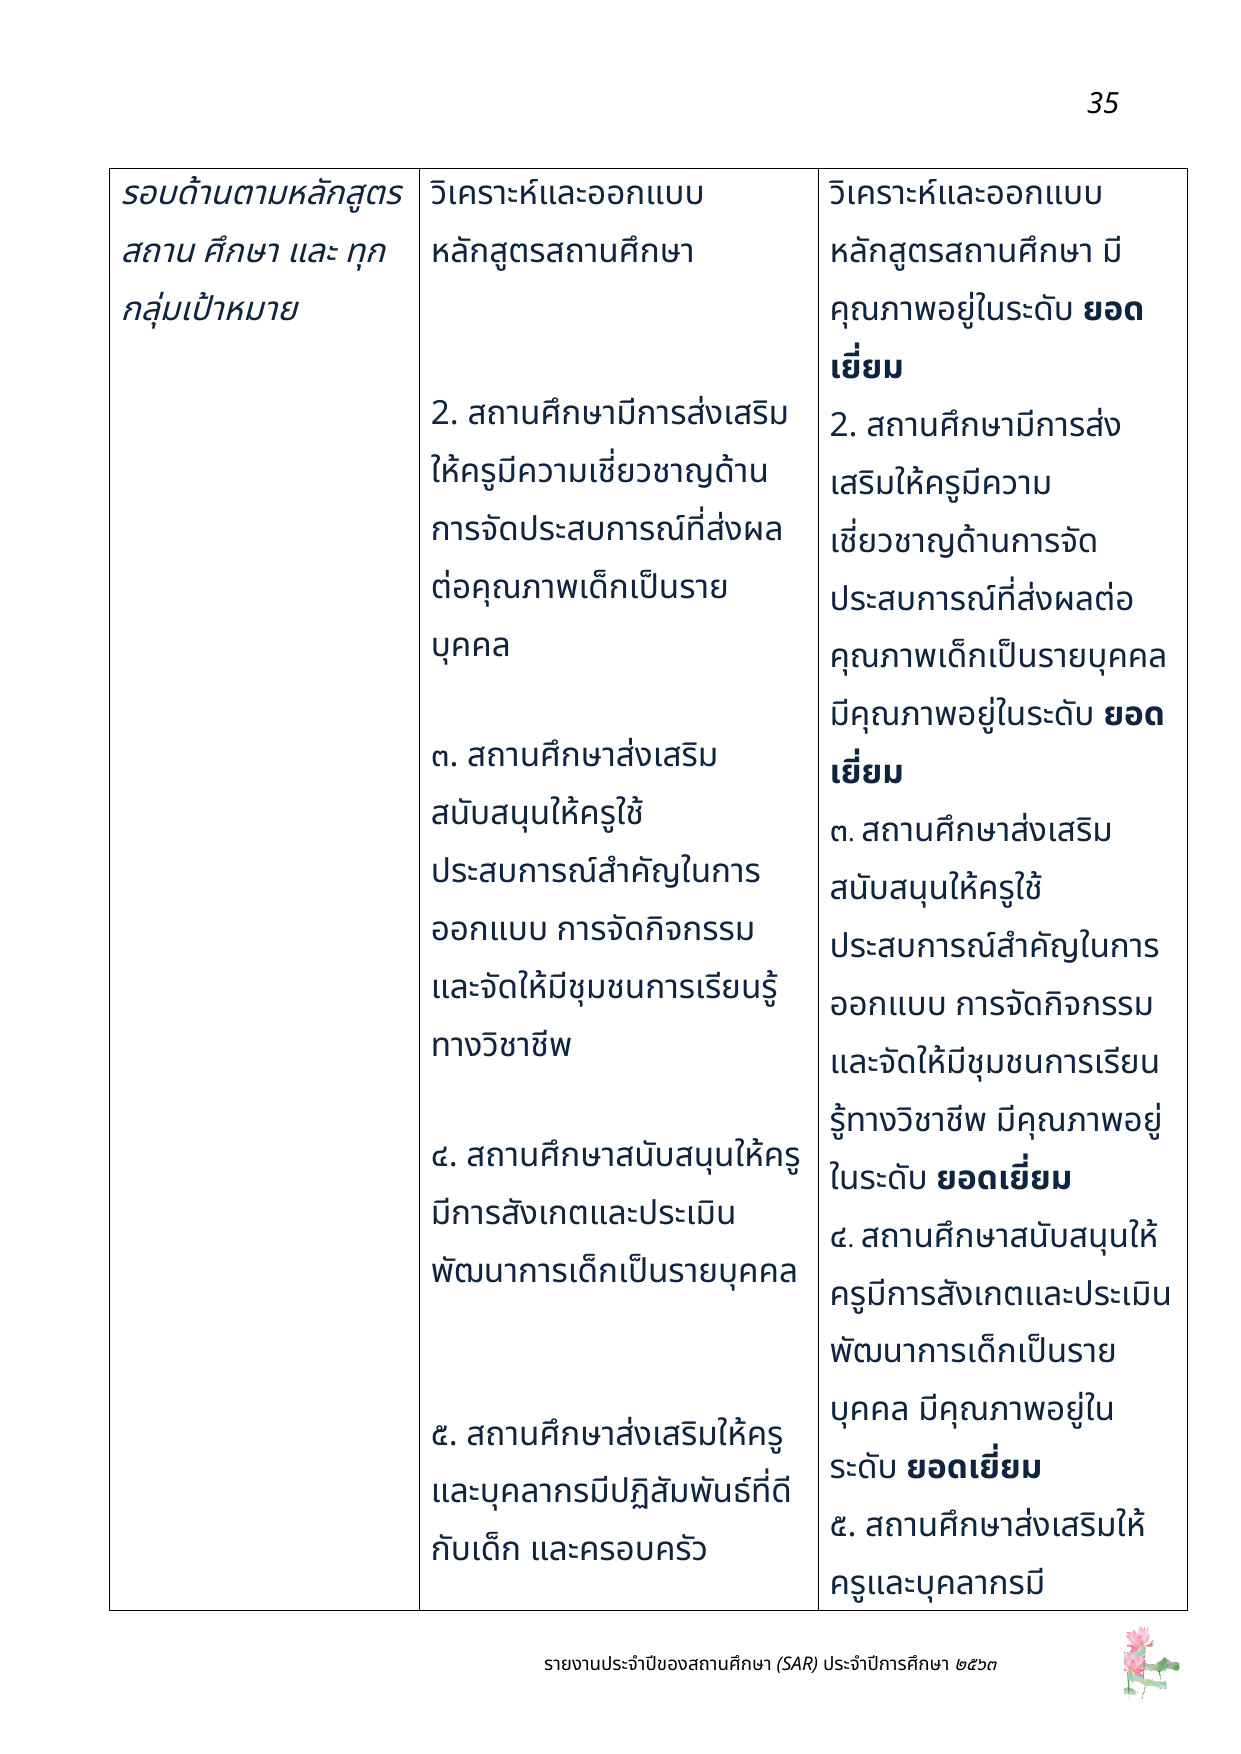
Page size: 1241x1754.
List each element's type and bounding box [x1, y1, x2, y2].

picture [1123, 1614, 1209, 1699]
table_cell [420, 169, 818, 1610]
table_cell [819, 169, 1187, 1610]
table_cell [110, 169, 419, 1610]
